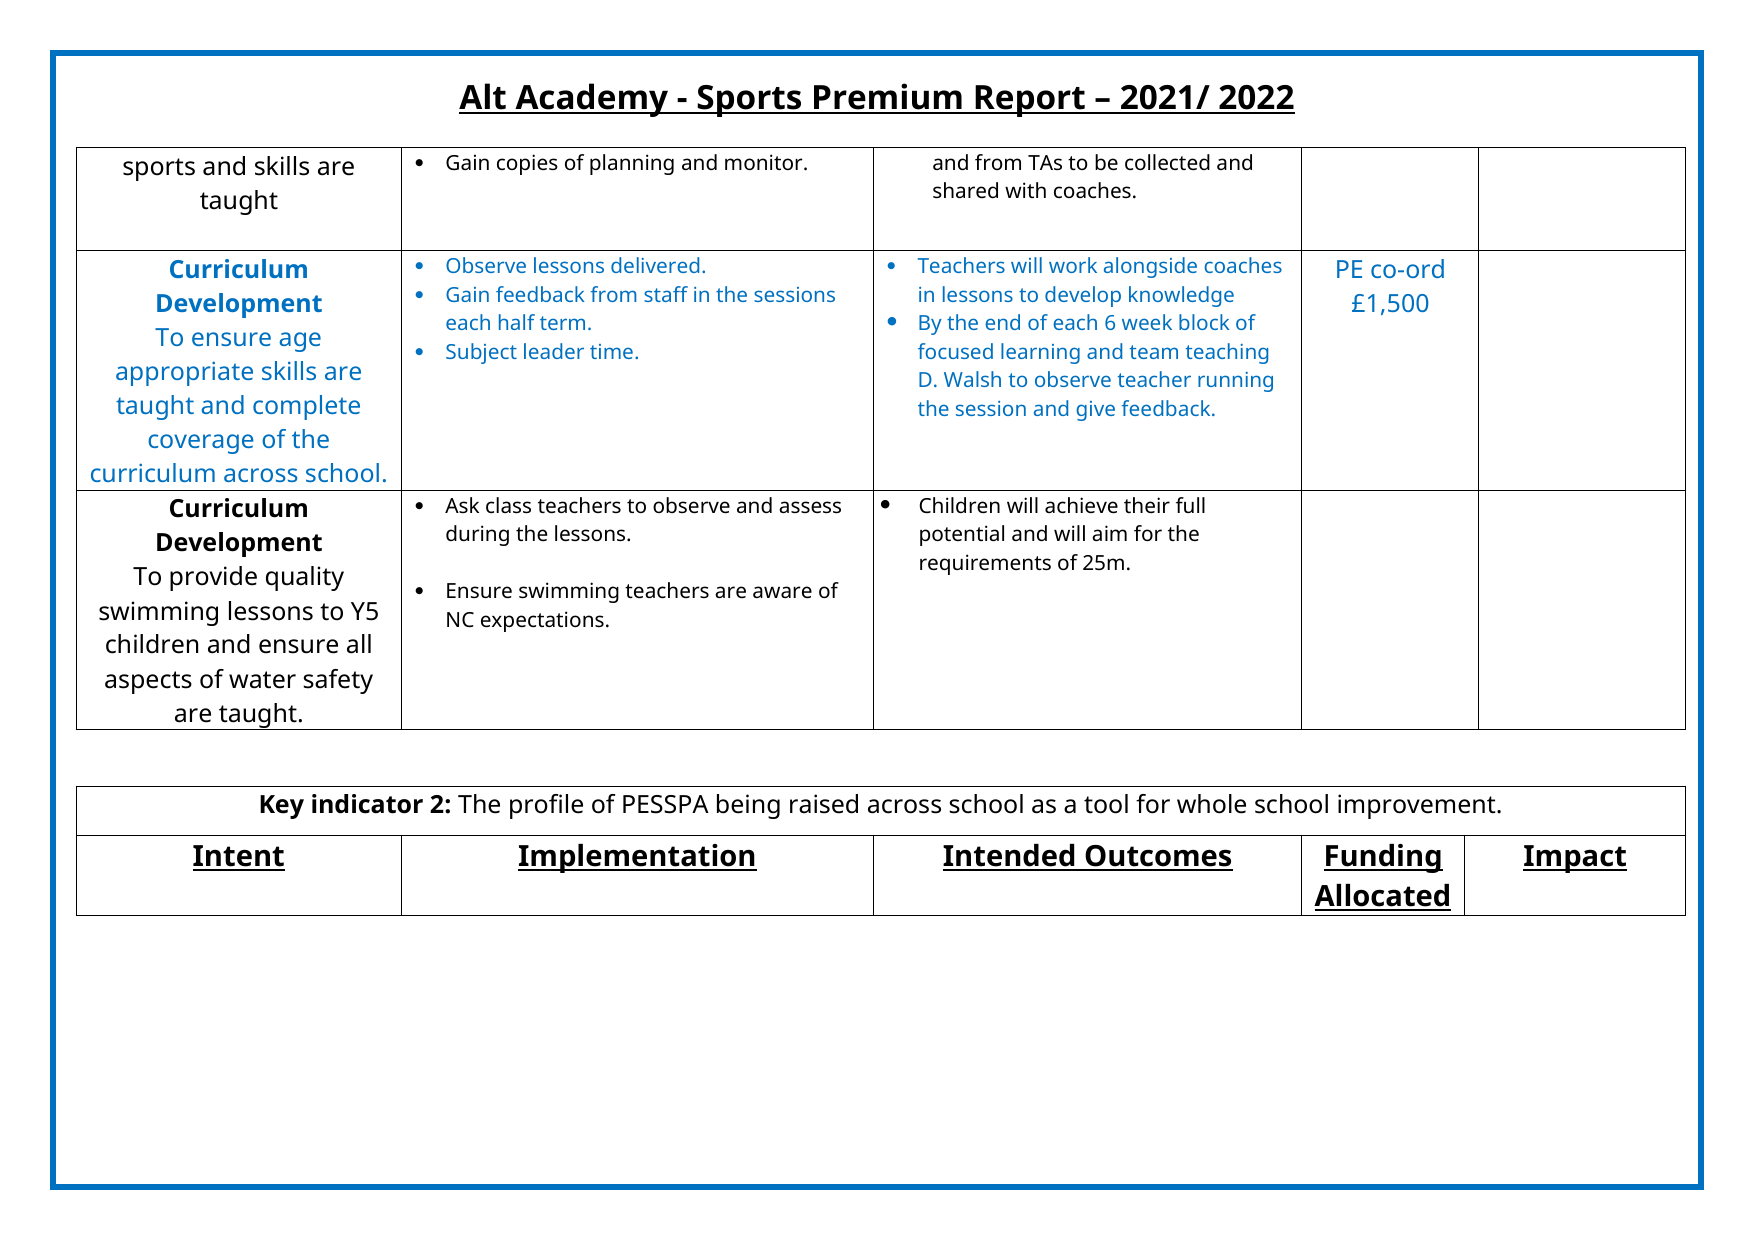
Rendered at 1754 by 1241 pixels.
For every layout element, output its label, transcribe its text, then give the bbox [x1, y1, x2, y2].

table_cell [77, 148, 401, 250]
table_cell Children will achieve their full potential and will aim for the requirements of 25m. [874, 491, 1301, 729]
table_cell Curriculum Development To ensure age appropriate skills are taught and complete coverage of the curriculum across school. [77, 251, 401, 490]
table_cell Implementation [402, 836, 873, 915]
table_cell Intended Outcomes [874, 836, 1301, 915]
table_cell [1302, 491, 1478, 729]
table_cell Curriculum Development To provide quality swimming lessons to Y5 children and ensure all aspects of water safety are taught. [77, 491, 401, 729]
table_header Key indicator 2: The profile of PESSPA being raised across school as a tool for whole school improvement. [77, 787, 1685, 834]
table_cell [874, 148, 1301, 250]
table_cell Teachers will work alongside coaches in lessons to develop knowledge By the end of each 6 week block of focused learning and team teaching D. Walsh to observe teacher running the session and give feedback. [874, 251, 1301, 490]
table_cell Funding Allocated [1302, 836, 1464, 915]
table_cell Observe lessons delivered. Gain feedback from staff in the sessions each half term. Subject leader time. [402, 251, 873, 490]
table_cell [1479, 491, 1685, 729]
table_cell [402, 148, 873, 250]
table_cell PE co-ord £1,500 [1302, 251, 1478, 490]
table_cell Impact [1465, 836, 1685, 915]
table_cell [1302, 148, 1478, 250]
table_cell [1479, 251, 1685, 490]
table_cell [1479, 148, 1685, 250]
table_cell Ask class teachers to observe and assess during the lessons. Ensure swimming teachers are aware of NC expectations. [402, 491, 873, 729]
table_cell Intent [77, 836, 401, 915]
